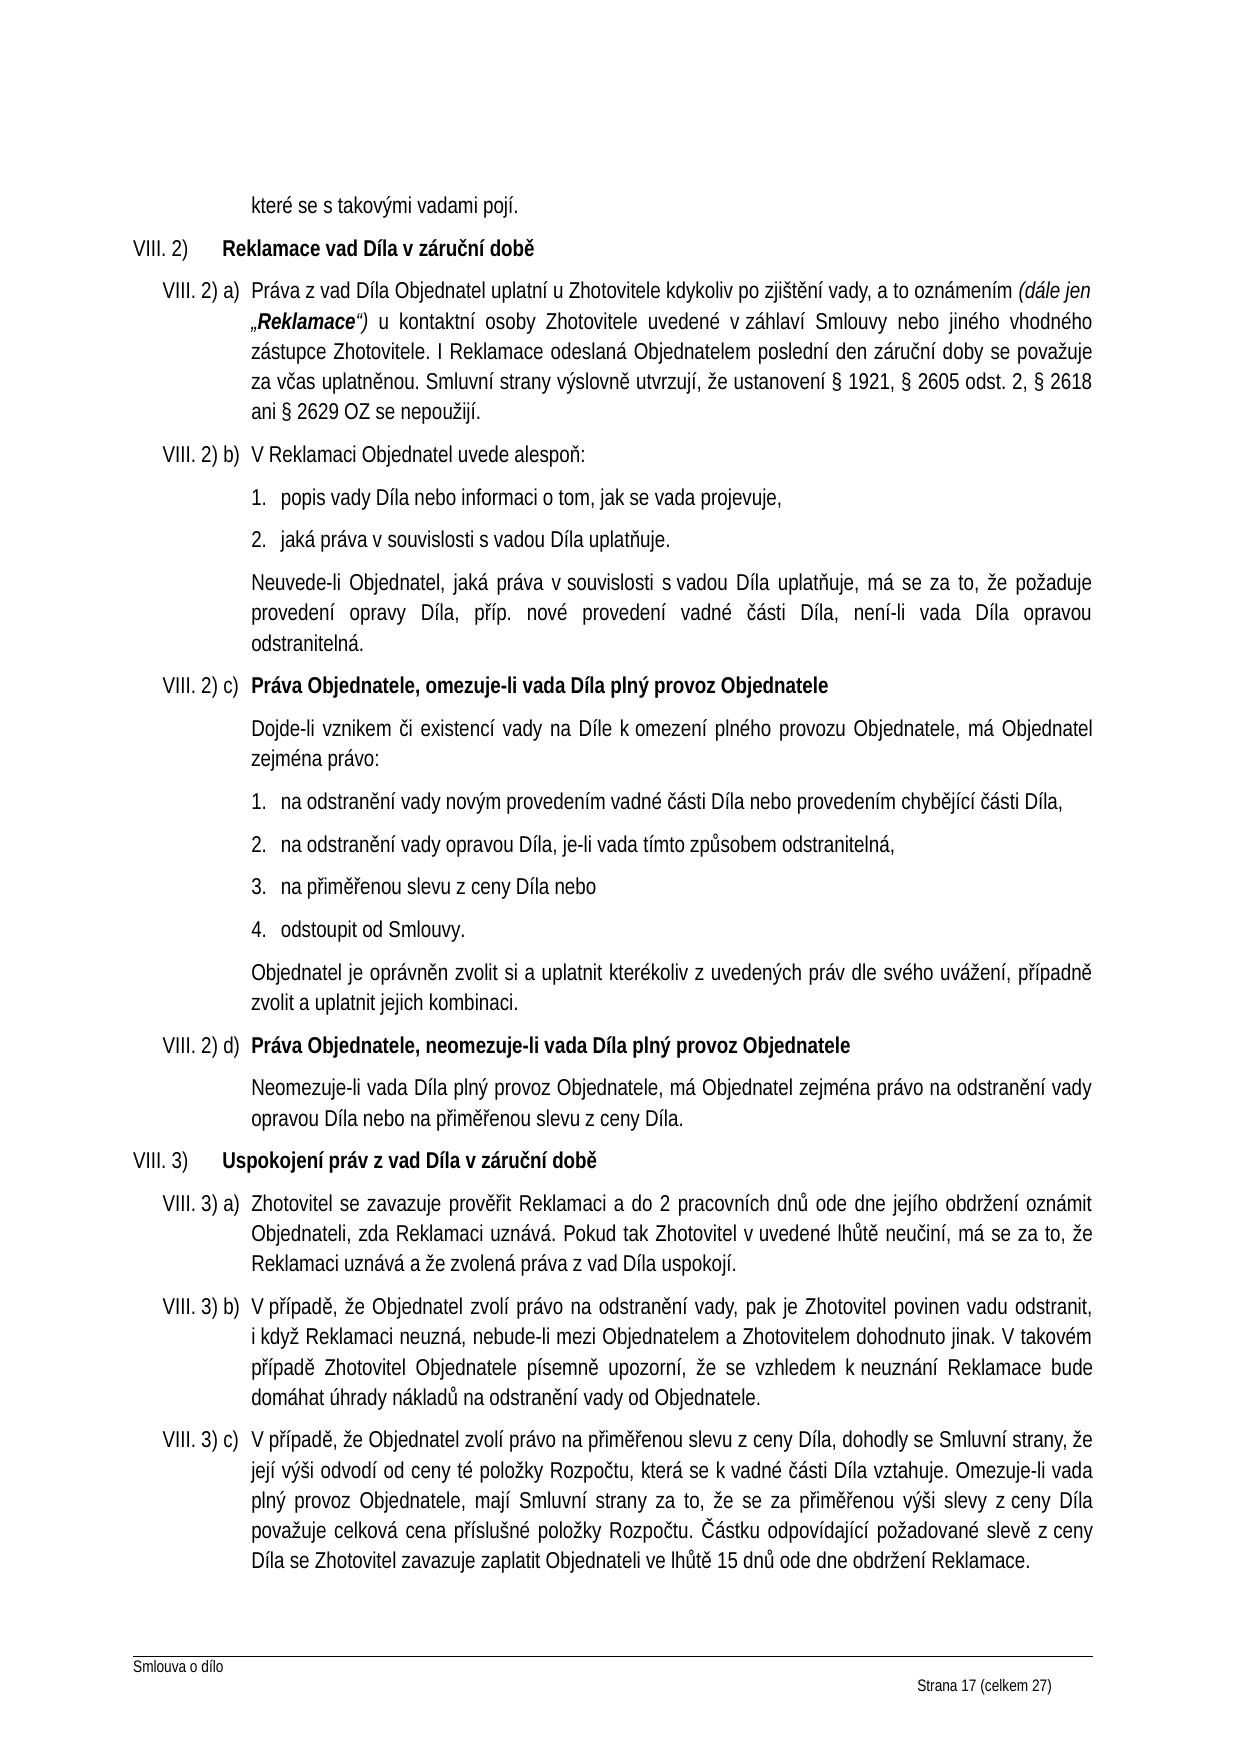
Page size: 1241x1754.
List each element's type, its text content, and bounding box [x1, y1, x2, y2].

text V případě, že Objednatel zvolí právo na přiměřenou slevu z ceny Díla, dohodly se Smluvní strany, že její výši odvodí od ceny té položky Rozpočtu, která se k vadné části Díla vztahuje. Omezuje-li vada plný provoz Objednatele, mají Smluvní strany za to, že se za přiměřenou výši slevy z ceny Díla považuje celková cena příslušné položky Rozpočtu. Částku odpovídající požadované slevě z ceny Díla se Zhotovitel zavazuje zaplatit Objednateli ve lhůtě 15 dnů ode dne obdržení Reklamace. [162, 1426, 1093, 1573]
text na přiměřenou slevu z ceny Díla nebo [251, 873, 1093, 899]
text Uspokojení práv z vad Díla v záruční době [133, 1147, 1093, 1173]
text V Reklamaci Objednatel uvede alespoň: [162, 441, 1093, 467]
text Práva Objednatele, neomezuje-li vada Díla plný provoz Objednatele [162, 1032, 1093, 1058]
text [162, 192, 1093, 218]
text Práva z vad Díla Objednatel uplatní u Zhotovitele kdykoliv po zjištění vady, a to oznámením (dále jen „Reklamace“) u kontaktní osoby Zhotovitele uvedené v záhlaví Smlouvy nebo jiného vhodného zástupce Zhotovitele. I Reklamace odeslaná Objednatelem poslední den záruční doby se považuje za včas uplatněnou. Smluvní strany výslovně utvrzují, že ustanovení § 1921, § 2605 odst. 2, § 2618 ani § 2629 OZ se nepoužijí. [162, 277, 1093, 424]
text V případě, že Objednatel zvolí právo na odstranění vady, pak je Zhotovitel povinen vadu odstranit, i když Reklamaci neuzná, nebude-li mezi Objednatelem a Zhotovitelem dohodnuto jinak. V takovém případě Zhotovitel Objednatele písemně upozorní, že se vzhledem k neuznání Reklamace bude domáhat úhrady nákladů na odstranění vady od Objednatele. [162, 1293, 1093, 1410]
text na odstranění vady opravou Díla, je-li vada tímto způsobem odstranitelná, [251, 831, 1093, 857]
text popis vady Díla nebo informaci o tom, jak se vada projevuje, [251, 484, 1093, 510]
text Práva Objednatele, omezuje-li vada Díla plný provoz Objednatele [162, 672, 1093, 698]
list Neuvede-li Objednatel, jaká práva v souvislosti s vadou Díla uplatňuje, má se za to, že požaduje provedení opravy Díla, příp. nové provedení vadné části Díla, není-li vada Díla opravou odstranitelná. [251, 569, 1093, 656]
list Dojde-li vznikem či existencí vady na Díle k omezení plného provozu Objednatele, má Objednatel zejména právo: [251, 715, 1093, 771]
list Neomezuje-li vada Díla plný provoz Objednatele, má Objednatel zejména právo na odstranění vady opravou Díla nebo na přiměřenou slevu z ceny Díla. [251, 1074, 1093, 1131]
list Objednatel je oprávněn zvolit si a uplatnit kterékoliv z uvedených práv dle svého uvážení, případně zvolit a uplatnit jejich kombinaci. [251, 959, 1093, 1015]
text jaká práva v souvislosti s vadou Díla uplatňuje. [251, 526, 1093, 553]
text odstoupit od Smlouvy. [251, 916, 1093, 942]
text Zhotovitel se zavazuje prověřit Reklamaci a do 2 pracovních dnů ode dne jejího obdržení oznámit Objednateli, zda Reklamaci uznává. Pokud tak Zhotovitel v uvedené lhůtě neučiní, má se za to, že Reklamaci uznává a že zvolená práva z vad Díla uspokojí. [162, 1190, 1093, 1277]
text Reklamace vad Díla v záruční době [133, 235, 1093, 261]
text na odstranění vady novým provedením vadné části Díla nebo provedením chybějící části Díla, [251, 788, 1093, 814]
